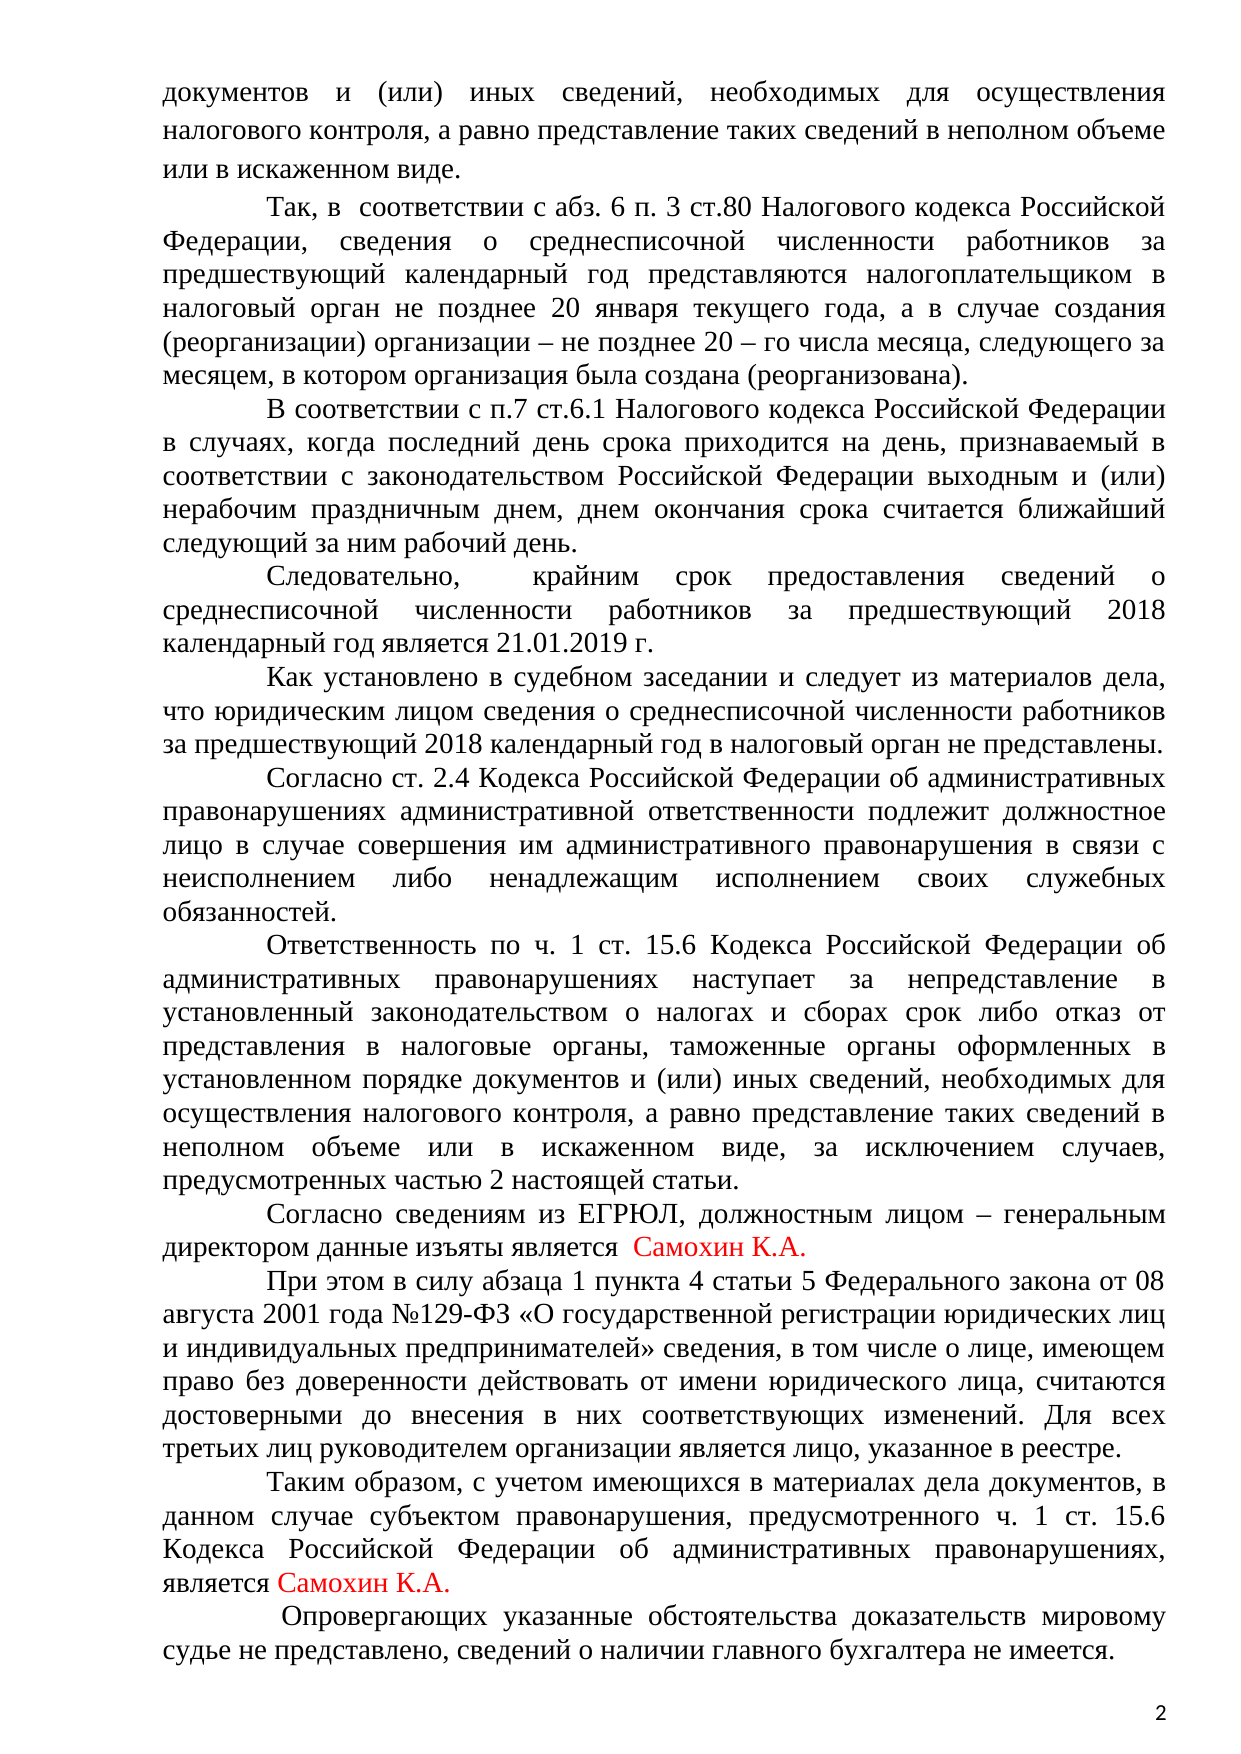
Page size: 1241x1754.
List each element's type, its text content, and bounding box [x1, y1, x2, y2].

text Следовательно, крайним срок предоставления сведений о среднесписочной численности работников за предшествующий 2018 календарный год является 21.01.2019 г. [162, 558, 1167, 659]
text Как установлено в судебном заседании и следует из материалов дела, что юридическим лицом сведения о среднесписочной численности работников за предшествующий 2018 календарный год в налоговый орган не представлены. [162, 659, 1167, 760]
text Согласно ст. 2.4 Кодекса Российской Федерации об административных правонарушениях административной ответственности подлежит должностное лицо в случае совершения им административного правонарушения в связи с неисполнением либо ненадлежащим исполнением своих служебных обязанностей. [162, 760, 1167, 927]
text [162, 74, 1167, 184]
text Ответственность по ч. 1 ст. 15.6 Кодекса Российской Федерации об административных правонарушениях наступает за непредставление в установленный законодательством о налогах и сборах срок либо отказ от представления в налоговые органы, таможенные органы оформленных в установленном порядке документов и (или) иных сведений, необходимых для осуществления налогового контроля, а равно представление таких сведений в неполном объеме или в искаженном виде, за исключением случаев, предусмотренных частью 2 настоящей статьи. [162, 927, 1167, 1196]
text Так, в соответствии с абз. 6 п. 3 ст.80 Налогового кодекса Российской Федерации, сведения о среднесписочной численности работников за предшествующий календарный год представляются налогоплательщиком в налоговый орган не позднее 20 января текущего года, а в случае создания (реорганизации) организации – не позднее 20 – го числа месяца, следующего за месяцем, в котором организация была создана (реорганизована). [162, 189, 1167, 391]
text Таким образом, с учетом имеющихся в материалах дела документов, в данном случае субъектом правонарушения, предусмотренного ч. 1 ст. 15.6 Кодекса Российской Федерации об административных правонарушениях, является Самохин К.А. [162, 1464, 1167, 1598]
text В соответствии с п.7 ст.6.1 Налогового кодекса Российской Федерации в случаях, когда последний день срока приходится на день, признаваемый в соответствии с законодательством Российской Федерации выходным и (или) нерабочим праздничным днем, днем окончания срока считается ближайший следующий за ним рабочий день. [162, 391, 1167, 558]
text Согласно сведениям из ЕГРЮЛ, должностным лицом – генеральным директором данные изъяты является Самохин К.А. [162, 1196, 1167, 1263]
text При этом в силу абзаца 1 пункта 4 статьи 5 Федерального закона от 08 августа 2001 года №129-ФЗ «О государственной регистрации юридических лиц и индивидуальных предпринимателей» сведения, в том числе о лице, имеющем право без доверенности действовать от имени юридического лица, считаются достоверными до внесения в них соответствующих изменений. Для всех третьих лиц руководителем организации является лицо, указанное в реестре. [162, 1263, 1167, 1464]
text Опровергающих указанные обстоятельства доказательств мировому судье не представлено, сведений о наличии главного бухгалтера не имеется. [162, 1598, 1167, 1665]
